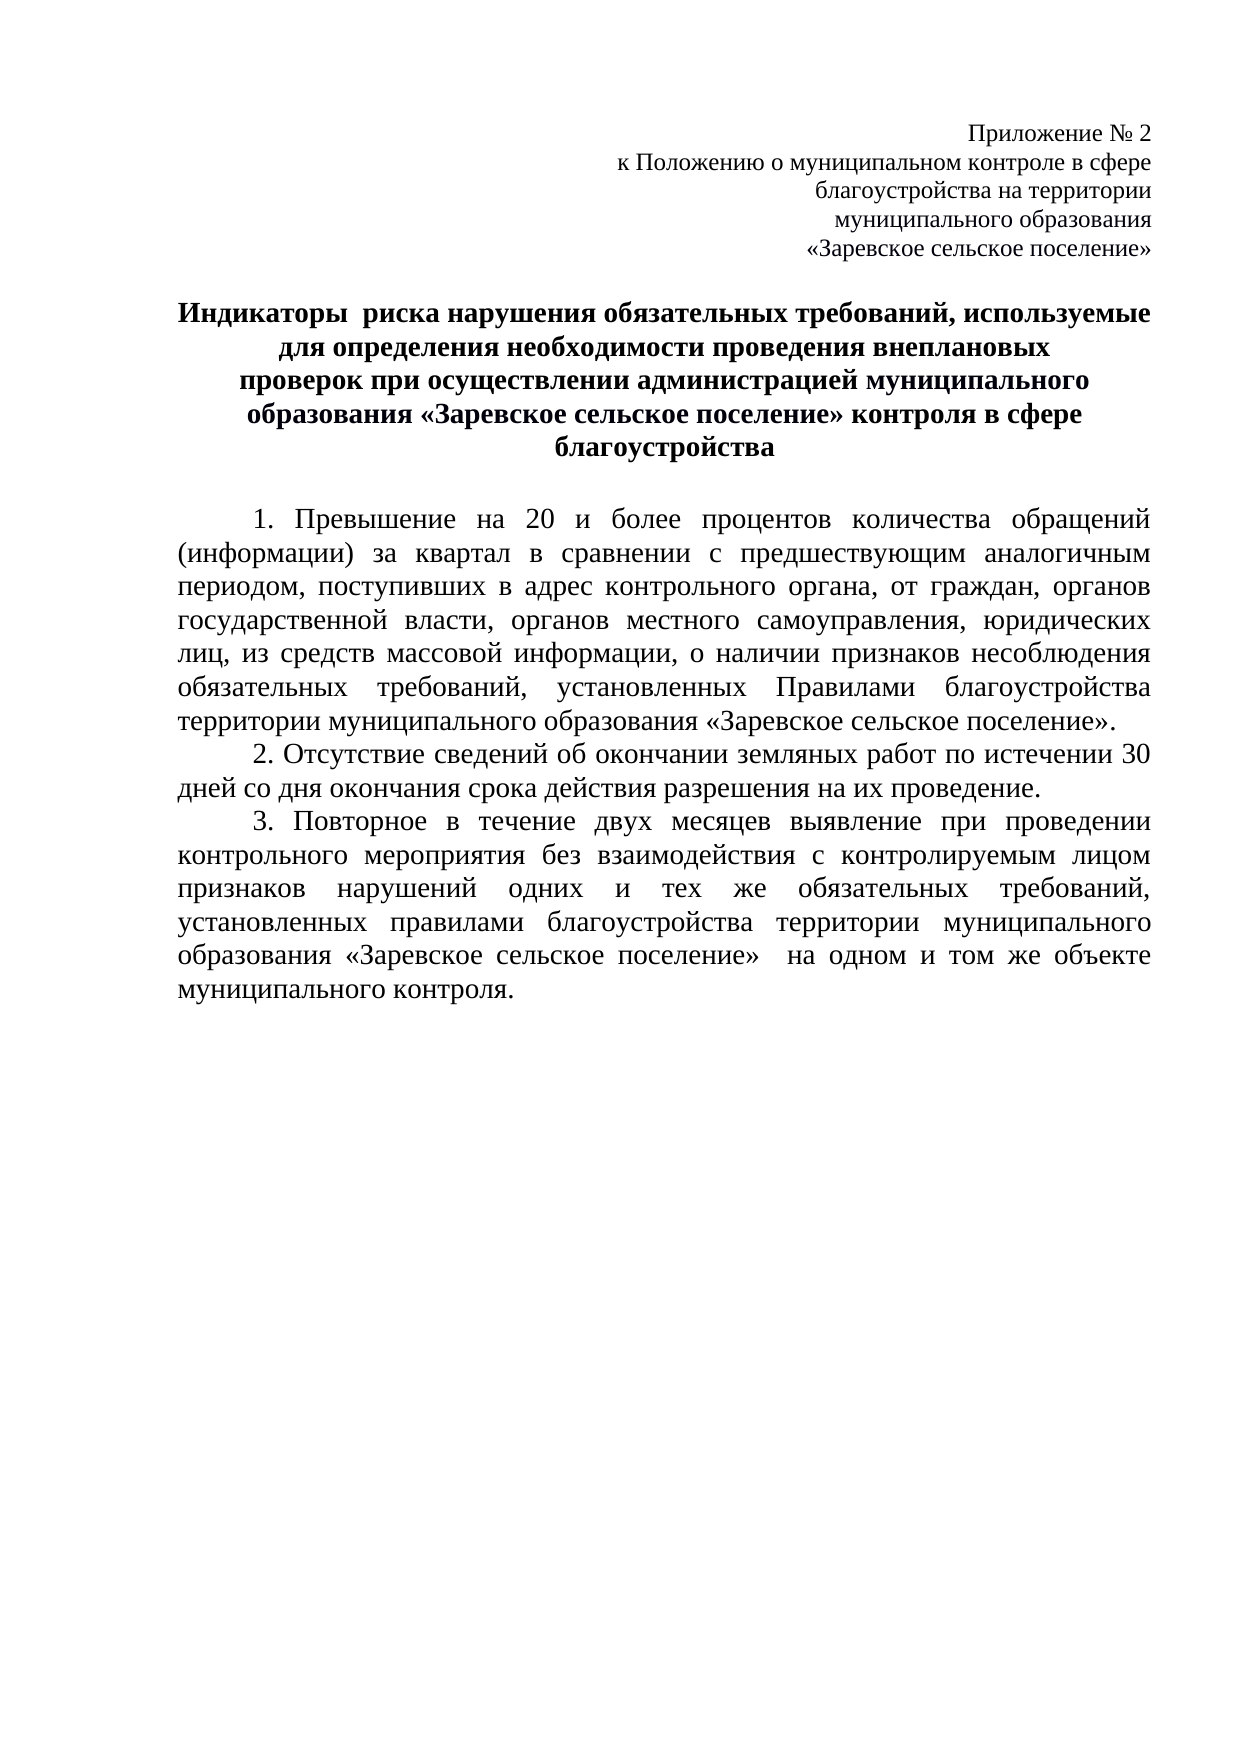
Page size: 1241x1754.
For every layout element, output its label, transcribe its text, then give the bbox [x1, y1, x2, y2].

text Приложение № 2 [177, 118, 1152, 147]
text 2. Отсутствие сведений об окончании земляных работ по истечении 30 дней со дня окончания срока действия разрешения на их проведение. [177, 736, 1152, 803]
text «Заревское сельское поселение» [177, 233, 1152, 262]
text благоустройства на территории [177, 176, 1152, 204]
title проверок при осуществлении администрацией муниципального образования «Заревское сельское поселение» контроля в сфере благоустройства [177, 362, 1152, 463]
text 3. Повторное в течение двух месяцев выявление при проведении контрольного мероприятия без взаимодействия с контролируемым лицом признаков нарушений одних и тех же обязательных требований, установленных правилами благоустройства территории муниципального образования «Заревское сельское поселение» на одном и том же объекте муниципального контроля. [177, 803, 1152, 1004]
title Индикаторы риска нарушения обязательных требований, используемые для определения необходимости проведения внеплановых [177, 295, 1152, 362]
text к Положению о муниципальном контроле в сфере [177, 147, 1152, 176]
text муниципального образования [177, 204, 1152, 233]
text 1. Превышение на 20 и более процентов количества обращений (информации) за квартал в сравнении с предшествующим аналогичным периодом, поступивших в адрес контрольного органа, от граждан, органов государственной власти, органов местного самоуправления, юридических лиц, из средств массовой информации, о наличии признаков несоблюдения обязательных требований, установленных Правилами благоустройства территории муниципального образования «Заревское сельское поселение». [177, 501, 1152, 736]
